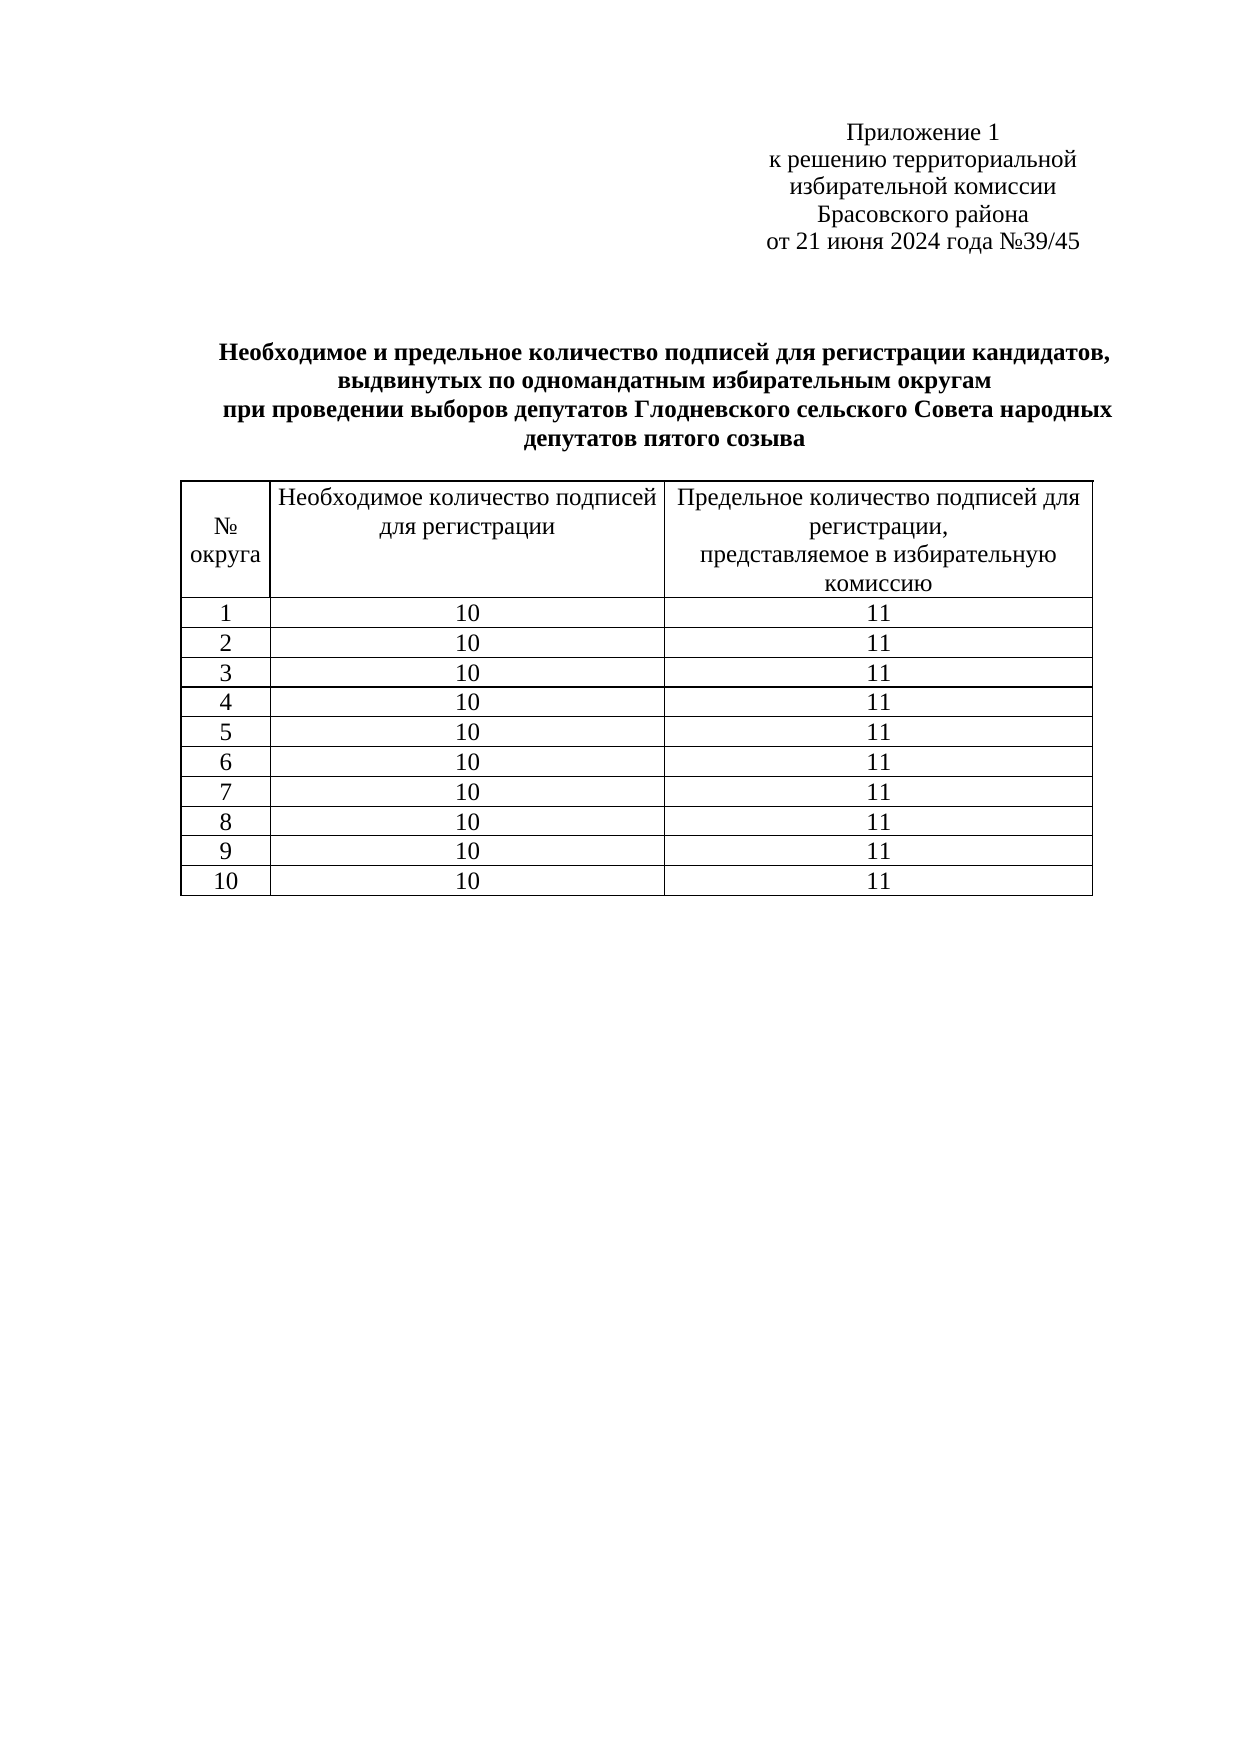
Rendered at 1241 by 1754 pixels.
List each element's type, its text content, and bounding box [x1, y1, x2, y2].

text Необходимое и предельное количество подписей для регистрации кандидатов, выдвинутых по одномандатным избирательным округам [177, 337, 1152, 394]
table_cell 11 [665, 628, 1092, 657]
table_cell 1 [182, 598, 270, 627]
table_cell 10 [271, 598, 664, 627]
table_cell 11 [665, 836, 1092, 865]
table_header Необходимое количество подписей для регистрации [271, 482, 664, 597]
table_cell 3 [182, 658, 270, 686]
table_cell 7 [182, 777, 270, 806]
table_cell 11 [665, 777, 1092, 806]
table_cell 10 [271, 777, 664, 806]
table_cell 4 [182, 688, 270, 716]
table_cell 10 [271, 658, 664, 686]
table_cell 5 [182, 717, 270, 746]
table_cell 11 [665, 717, 1092, 746]
title к решению территориальной избирательной комиссии [694, 146, 1152, 200]
table_cell 10 [271, 628, 664, 657]
title Брасовского района [694, 200, 1152, 227]
table_cell 11 [665, 688, 1092, 716]
text при проведении выборов депутатов Глодневского сельского Совета народных депутатов пятого созыва [177, 394, 1152, 452]
table_cell 11 [665, 866, 1092, 895]
table_cell 6 [182, 747, 270, 776]
table_cell 10 [182, 866, 270, 895]
table_cell 11 [665, 658, 1092, 686]
table_cell 9 [182, 836, 270, 865]
table_cell 10 [271, 807, 664, 835]
table_cell 2 [182, 628, 270, 657]
table_cell 10 [271, 747, 664, 776]
table_cell 11 [665, 807, 1092, 835]
title Приложение 1 [694, 118, 1152, 146]
table_cell 10 [271, 717, 664, 746]
table_cell 10 [271, 688, 664, 716]
table_header № округа [182, 482, 269, 597]
table_cell 11 [665, 747, 1092, 776]
table_cell 8 [182, 807, 270, 835]
table_header Предельное количество подписей для регистрации, представляемое в избирательную комиссию [665, 482, 1092, 597]
table_cell 10 [271, 836, 664, 865]
table_cell 11 [665, 598, 1092, 627]
title от 21 июня 2024 года №39/45 [694, 227, 1152, 255]
table_cell 10 [271, 866, 664, 895]
